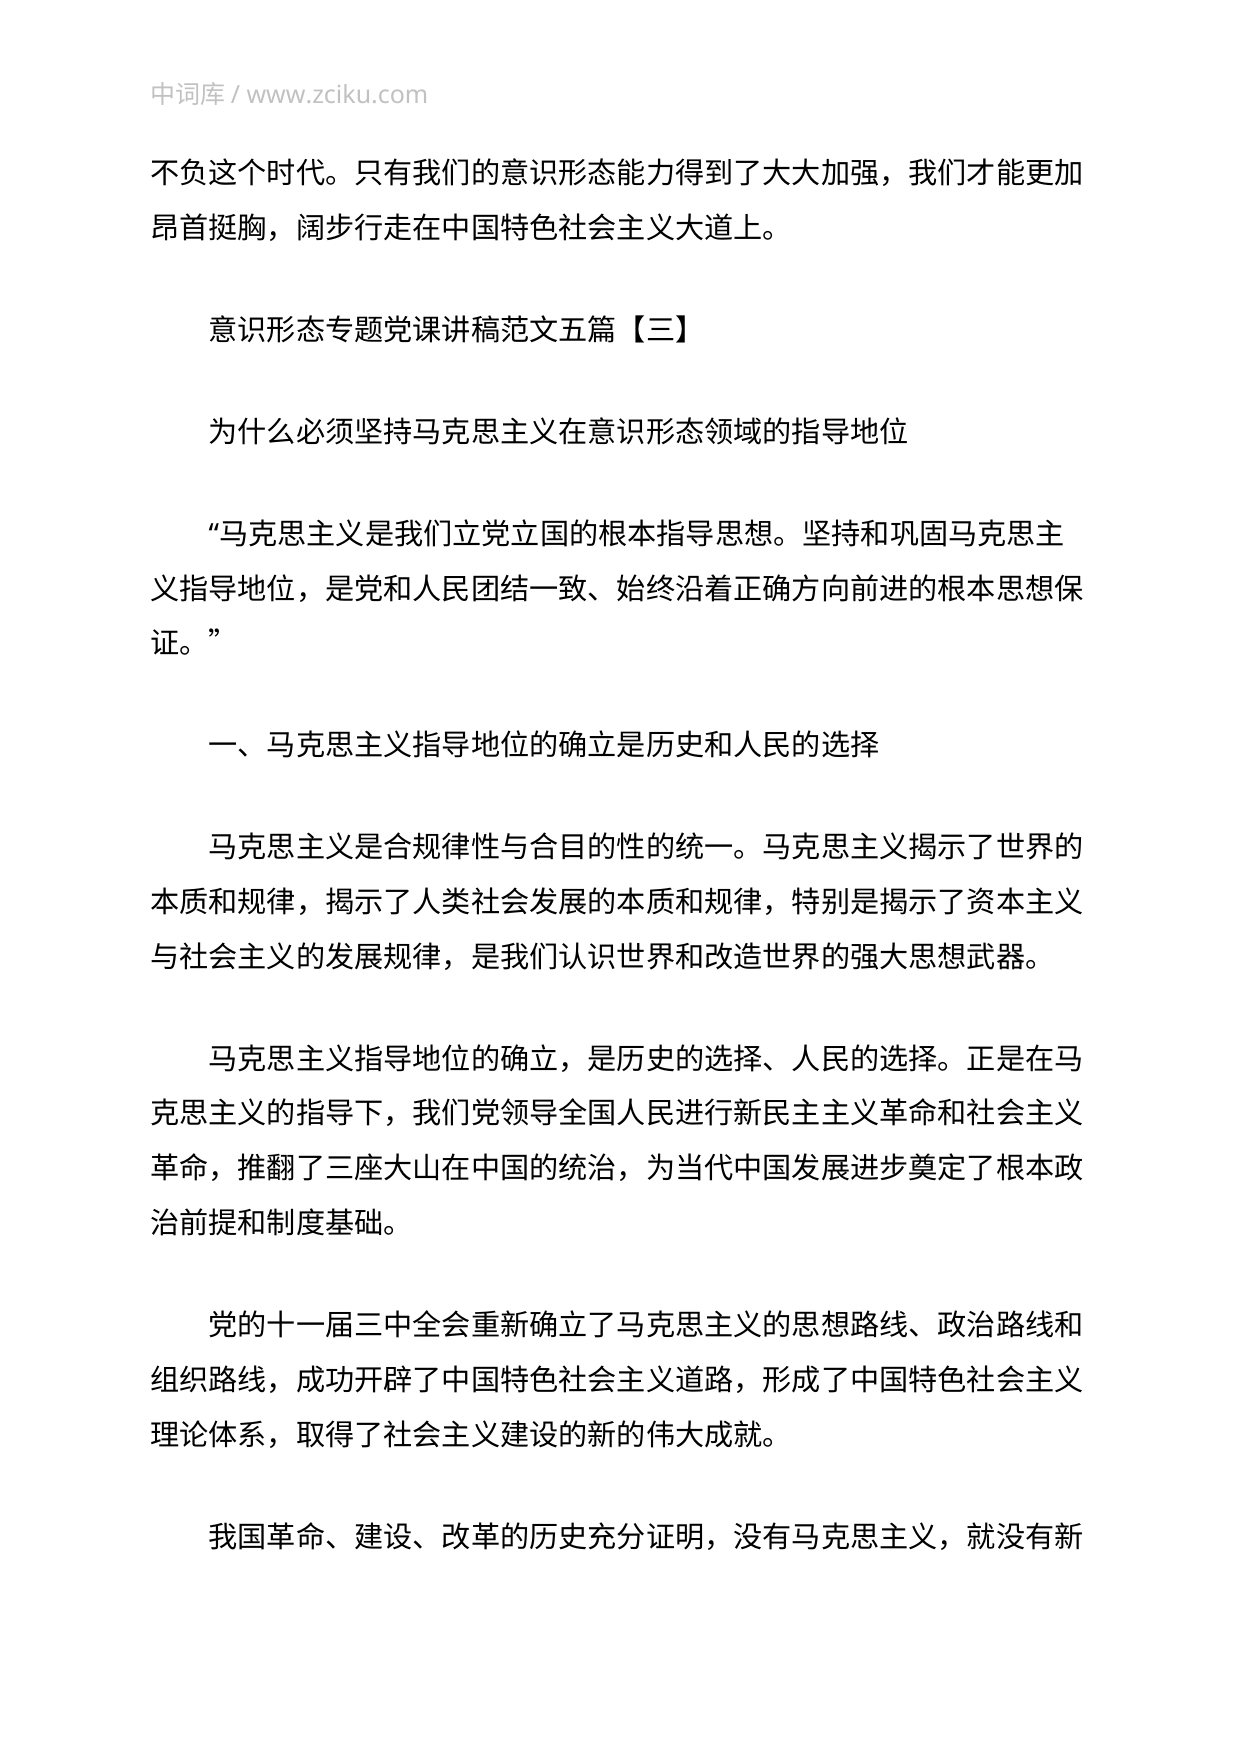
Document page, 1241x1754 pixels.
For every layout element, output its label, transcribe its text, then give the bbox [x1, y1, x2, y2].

text 党的十一届三中全会重新确立了马克思主义的思想路线、政治路线和组织路线，成功开辟了中国特色社会主义道路，形成了中国特色社会主义理论体系，取得了社会主义建设的新的伟大成就。 [150, 1302, 1090, 1454]
text 马克思主义指导地位的确立，是历史的选择、人民的选择。正是在马克思主义的指导下，我们党领导全国人民进行新民主主义革命和社会主义革命，推翻了三座大山在中国的统治，为当代中国发展进步奠定了根本政治前提和制度基础。 [150, 1035, 1090, 1242]
text 为什么必须坚持马克思主义在意识形态领域的指导地位 [150, 408, 1090, 451]
text “马克思主义是我们立党立国的根本指导思想。坚持和巩固马克思主义指导地位，是党和人民团结一致、始终沿着正确方向前进的根本思想保证。” [150, 510, 1090, 662]
text 马克思主义是合规律性与合目的性的统一。马克思主义揭示了世界的本质和规律，揭示了人类社会发展的本质和规律，特别是揭示了资本主义与社会主义的发展规律，是我们认识世界和改造世界的强大思想武器。 [150, 824, 1090, 976]
text 一、马克思主义指导地位的确立是历史和人民的选择 [150, 722, 1090, 764]
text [150, 150, 1090, 247]
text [150, 1513, 1090, 1556]
text 意识形态专题党课讲稿范文五篇【三】 [150, 307, 1090, 349]
